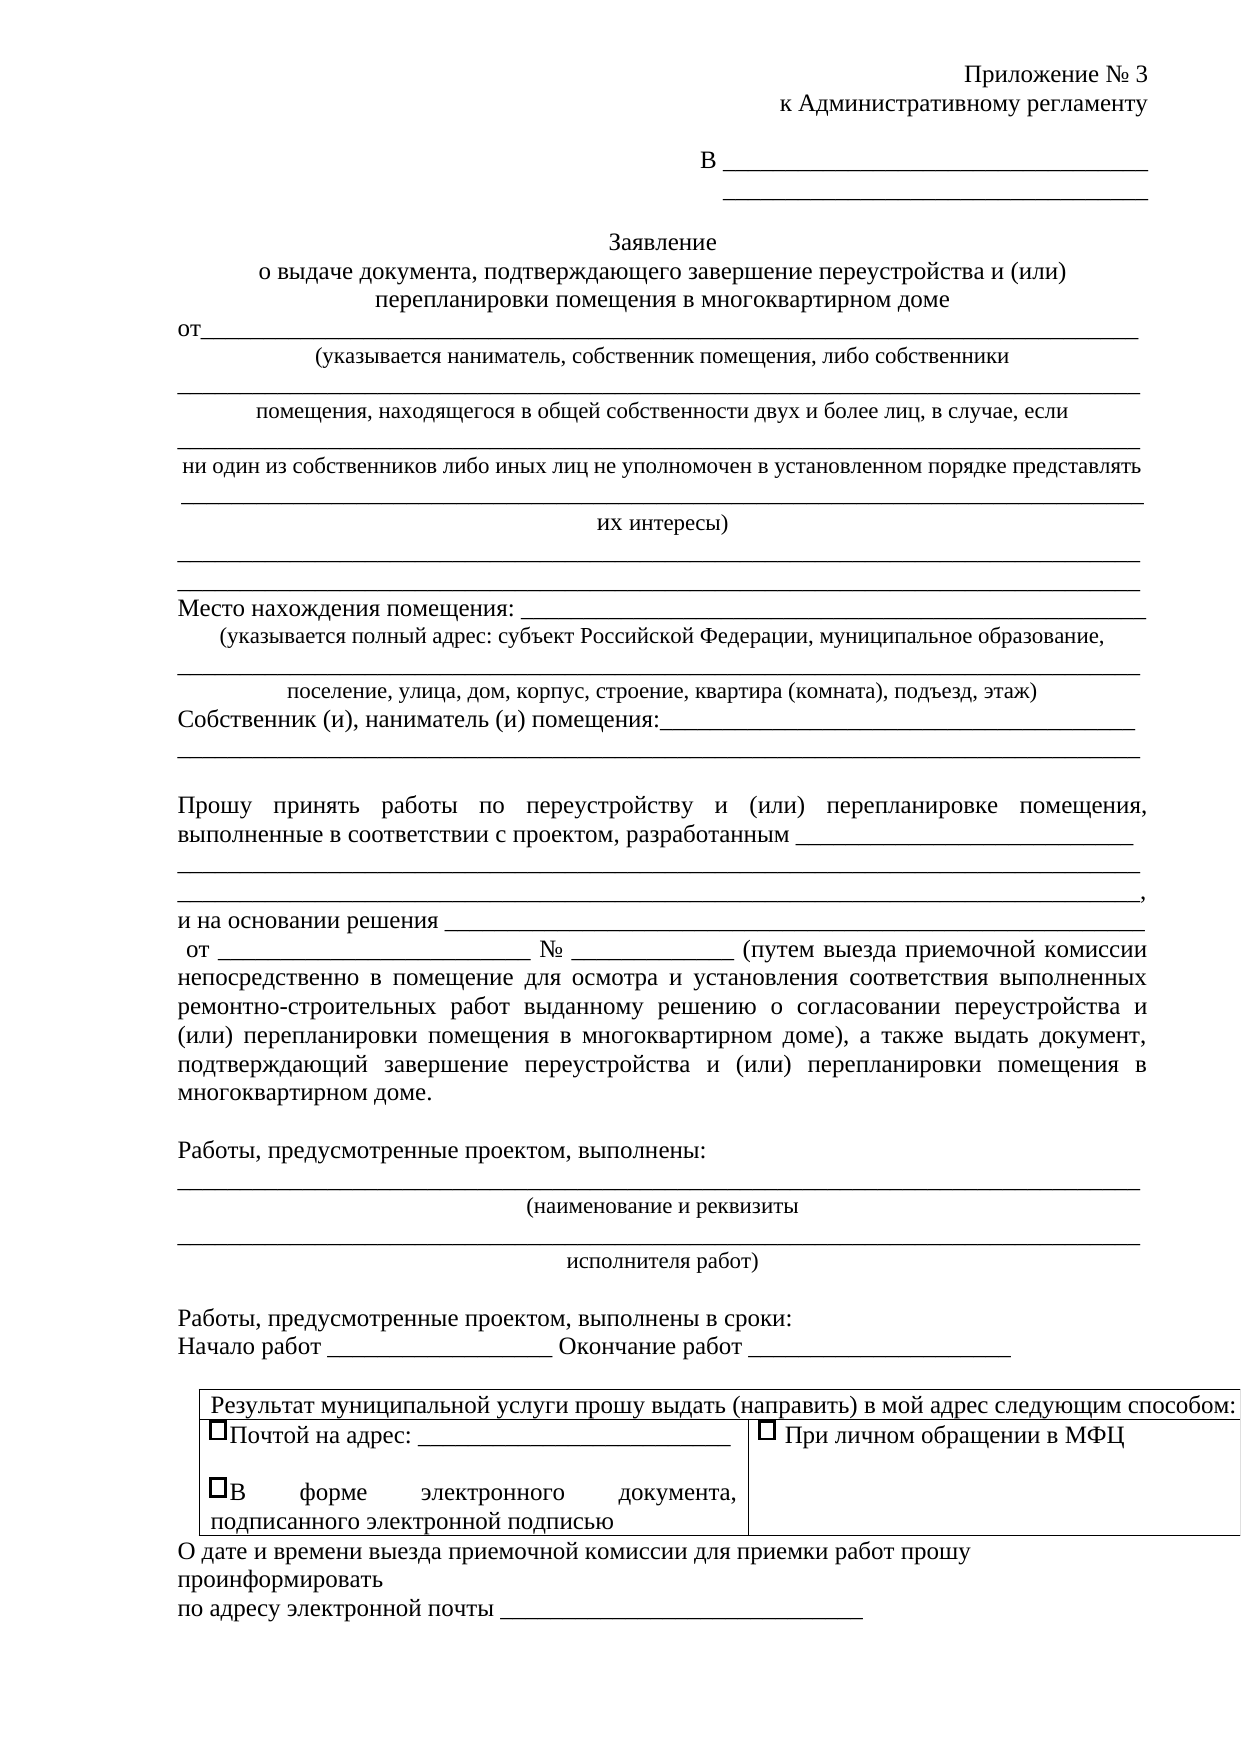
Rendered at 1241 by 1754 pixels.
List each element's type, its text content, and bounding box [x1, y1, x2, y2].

text (указывается наниматель, собственник помещения, либо собственники [177, 342, 1148, 368]
text В __________________________________ [177, 145, 1148, 174]
text _____________________________________________________________________________ [177, 1164, 1148, 1192]
text _____________________________________________________________________________ [177, 847, 1148, 876]
text _____________________________________________________________________________ [177, 732, 1148, 761]
text _____________________________________________________________________________ [177, 565, 1148, 593]
text о выдаче документа, подтверждающего завершение переустройства и (или) перепланировки помещения в многоквартирном доме [177, 256, 1148, 313]
text _____________________________________________________________________________ [177, 423, 1148, 452]
text по адресу электронной почты _____________________________ [177, 1593, 1148, 1622]
text Заявление [177, 227, 1148, 256]
table_cell При личном обращении в МФЦ [749, 1420, 1240, 1535]
text к Административному регламенту [177, 88, 1148, 117]
text _____________________________________________________________________________ [177, 368, 1148, 397]
text и на основании решения ________________________________________________________ [177, 905, 1148, 934]
text __________________________________ [177, 174, 1148, 203]
text ни один из собственников либо иных лиц не уполномочен в установленном порядке представлять [177, 452, 1148, 478]
text _____________________________________________________________________________их интересы) [177, 478, 1148, 536]
text Работы, предусмотренные проектом, выполнены: [177, 1135, 1148, 1164]
text _____________________________________________________________________________ [177, 536, 1148, 565]
text от _________________________ № _____________ (путем выезда приемочной комиссии непосредственно в помещение для осмотра и установления соответствия выполненных ремонтно-строительных работ выданному решению о согласовании переустройства и (или) перепланировки помещения в многоквартирном доме), а также выдать документ, подтверждающий завершение переустройства и (или) перепланировки помещения в многоквартирном доме. [177, 934, 1148, 1106]
text _____________________________________________________________________________ [177, 649, 1148, 677]
text Начало работ __________________ Окончание работ _____________________ [177, 1331, 1148, 1360]
table_cell Почтой на адрес: _________________________ В форме электронного документа, подписанного электронной подписью [200, 1420, 748, 1535]
text (наименование и реквизиты [177, 1192, 1148, 1219]
text О дате и времени выезда приемочной комиссии для приемки работ прошу проинформировать [177, 1536, 1148, 1593]
text Собственник (и), наниматель (и) помещения:______________________________________ [177, 704, 1148, 732]
text Место нахождения помещения: __________________________________________________ [177, 593, 1148, 622]
text Работы, предусмотренные проектом, выполнены в сроки: [177, 1303, 1148, 1331]
text _____________________________________________________________________________ [177, 1219, 1148, 1248]
text от___________________________________________________________________________ [177, 313, 1148, 342]
text помещения, находящегося в общей собственности двух и более лиц, в случае, если [177, 397, 1148, 423]
table_header Результат муниципальной услуги прошу выдать (направить) в мой адрес следующим способом: [200, 1390, 1240, 1419]
text Приложение № 3 [177, 59, 1148, 88]
text (указывается полный адрес: субъект Российской Федерации, муниципальное образование, [177, 622, 1148, 649]
text Прошу принять работы по переустройству и (или) перепланировке помещения, выполненные в соответствии с проектом, разработанным ___________________________ [177, 790, 1148, 847]
text поселение, улица, дом, корпус, строение, квартира (комната), подъезд, этаж) [177, 677, 1148, 704]
text _____________________________________________________________________________, [177, 876, 1148, 905]
text исполнителя работ) [177, 1248, 1148, 1274]
